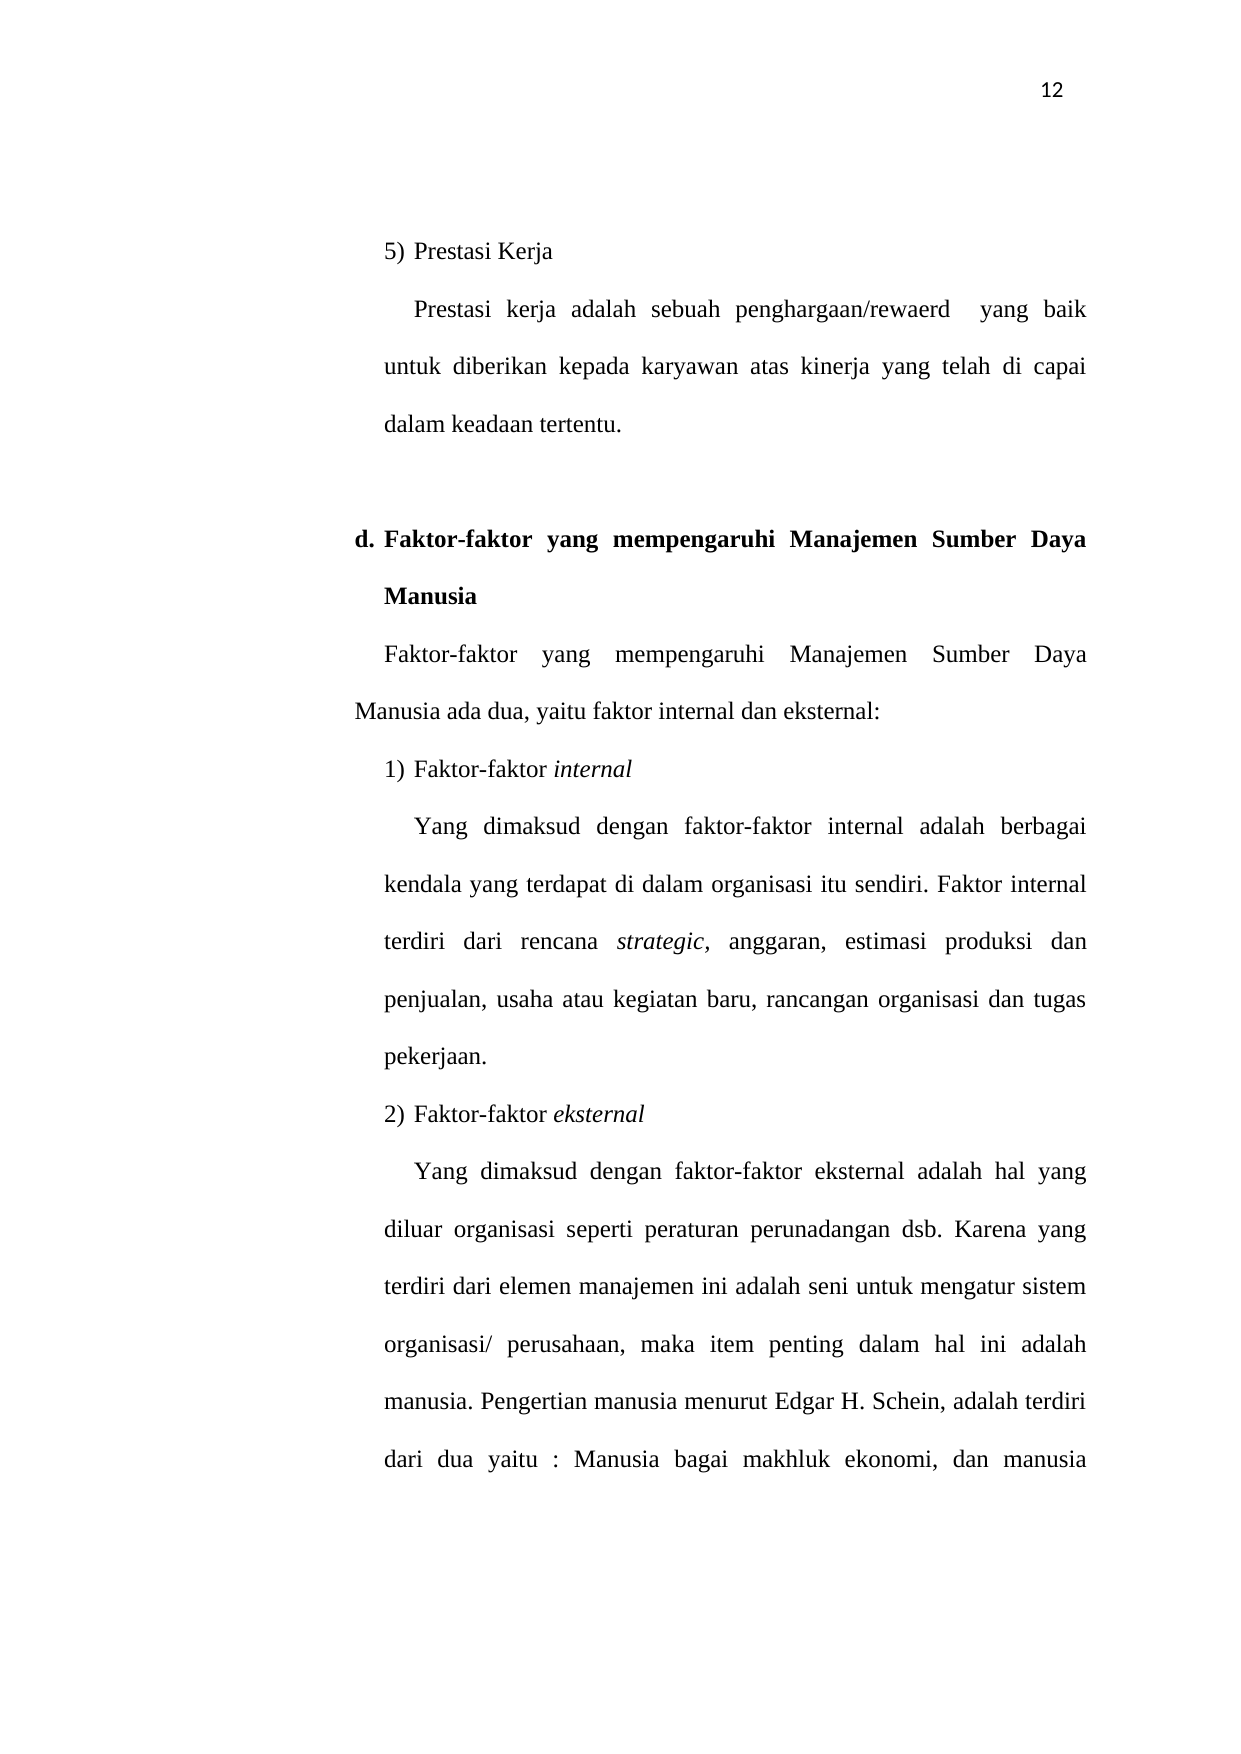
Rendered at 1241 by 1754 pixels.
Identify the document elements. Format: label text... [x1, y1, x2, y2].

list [384, 1156, 1087, 1472]
list Faktor-faktor yang mempengaruhi Manajemen Sumber Daya Manusia ada dua, yaitu faktor internal dan eksternal: [354, 639, 1087, 725]
list Yang dimaksud dengan faktor-faktor internal adalah berbagai kendala yang terdapat di dalam organisasi itu sendiri. Faktor internal terdiri dari rencana strategic, anggaran, estimasi produksi dan penjualan, usaha atau kegiatan baru, rancangan organisasi dan tugas pekerjaan. [384, 811, 1087, 1070]
list Faktor-faktor yang mempengaruhi Manajemen Sumber Daya Manusia [354, 524, 1087, 610]
list Prestasi Kerja [384, 236, 1087, 265]
list Faktor-faktor eksternal [384, 1099, 1087, 1127]
list Prestasi kerja adalah sebuah penghargaan/rewaerd yang baik untuk diberikan kepada karyawan atas kinerja yang telah di capai dalam keadaan tertentu. [384, 294, 1087, 437]
list Faktor-faktor internal [384, 754, 1087, 782]
